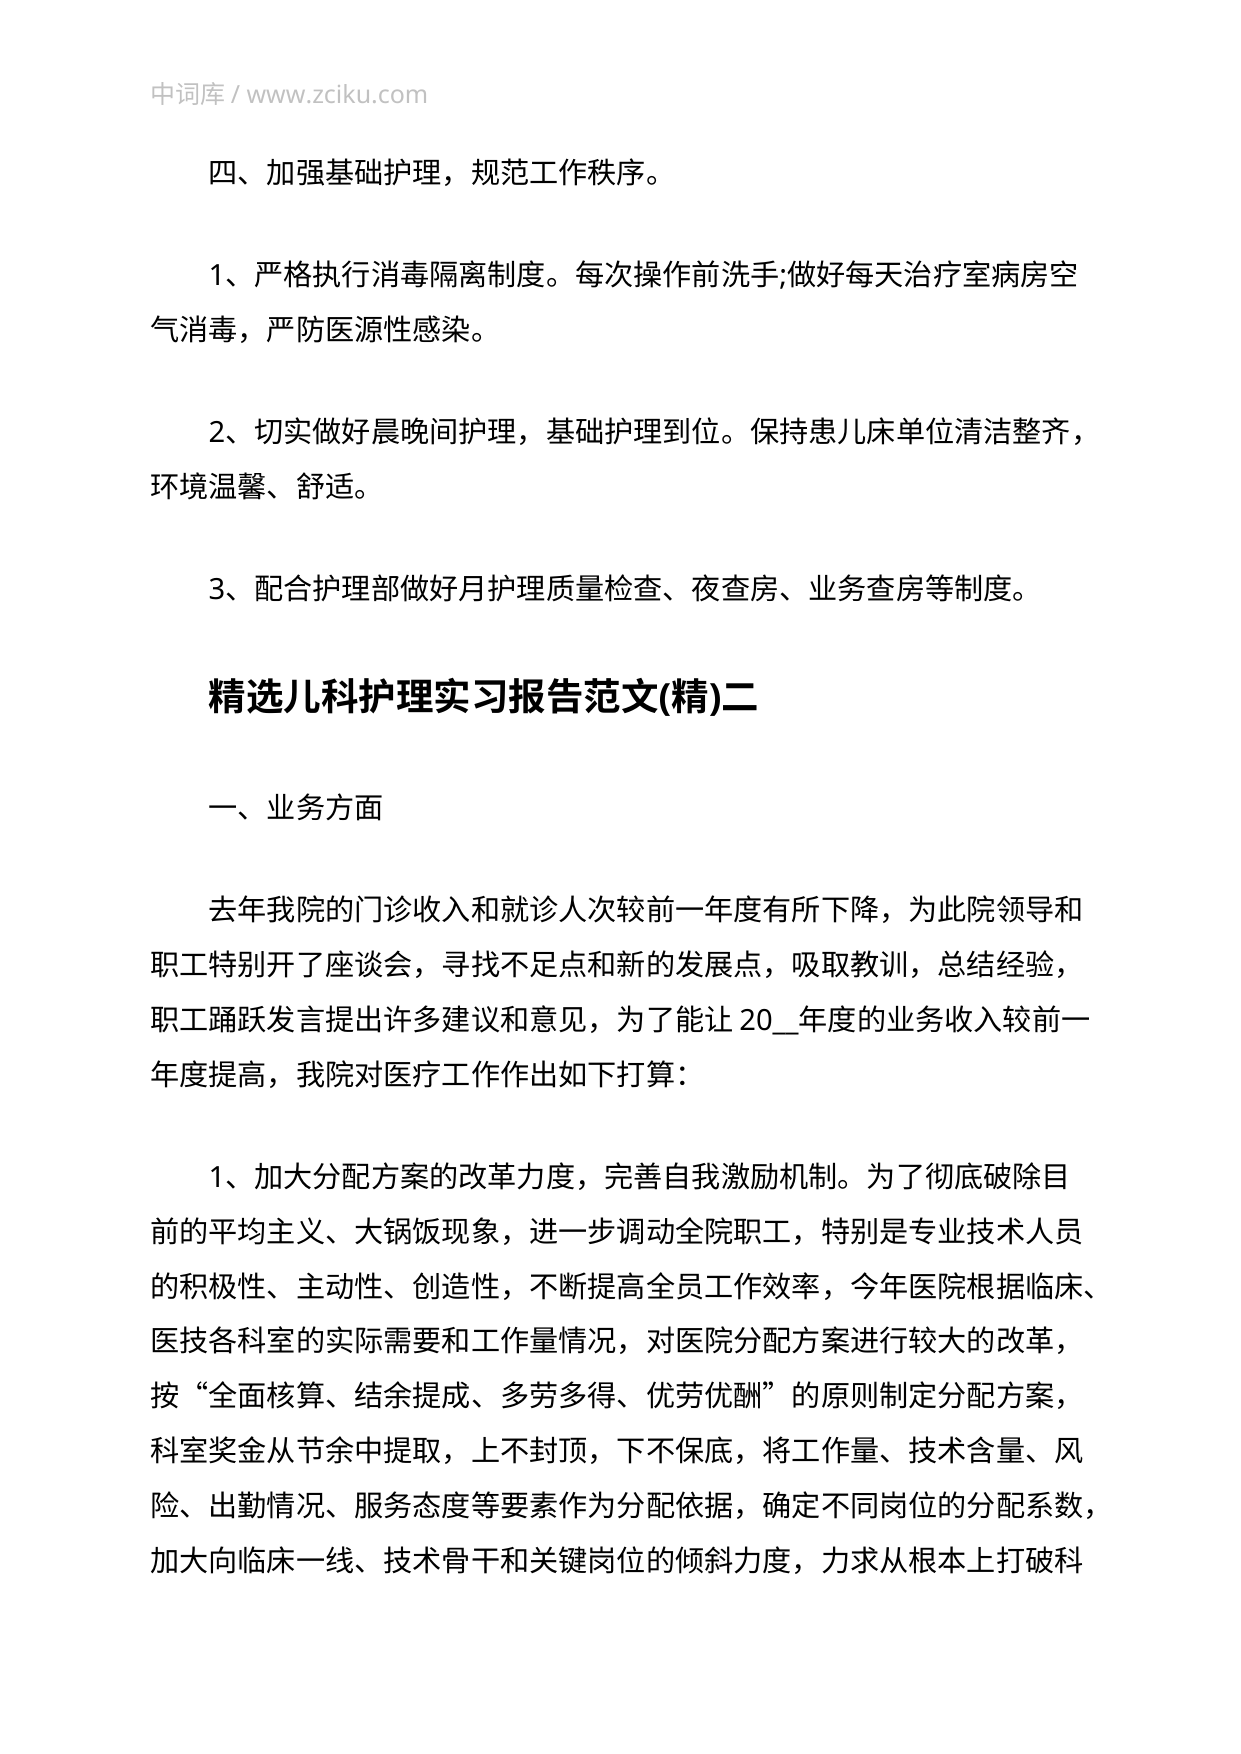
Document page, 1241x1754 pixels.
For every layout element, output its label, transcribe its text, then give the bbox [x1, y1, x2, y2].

text 四、加强基础护理，规范工作秩序。 [150, 150, 1090, 192]
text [150, 1153, 1090, 1580]
text 2、切实做好晨晚间护理，基础护理到位。保持患儿床单位清洁整齐，环境温馨、舒适。 [150, 408, 1090, 506]
text 3、配合护理部做好月护理质量检查、夜查房、业务查房等制度。 [150, 565, 1090, 608]
text 一、业务方面 [150, 785, 1090, 827]
text 去年我院的门诊收入和就诊人次较前一年度有所下降，为此院领导和职工特别开了座谈会，寻找不足点和新的发展点，吸取教训，总结经验，职工踊跃发言提出许多建议和意见，为了能让20__年度的业务收入较前一年度提高，我院对医疗工作作出如下打算： [150, 887, 1090, 1094]
text 精选儿科护理实习报告范文(精)二 [150, 667, 1090, 722]
text 1、严格执行消毒隔离制度。每次操作前洗手;做好每天治疗室病房空气消毒，严防医源性感染。 [150, 252, 1090, 349]
